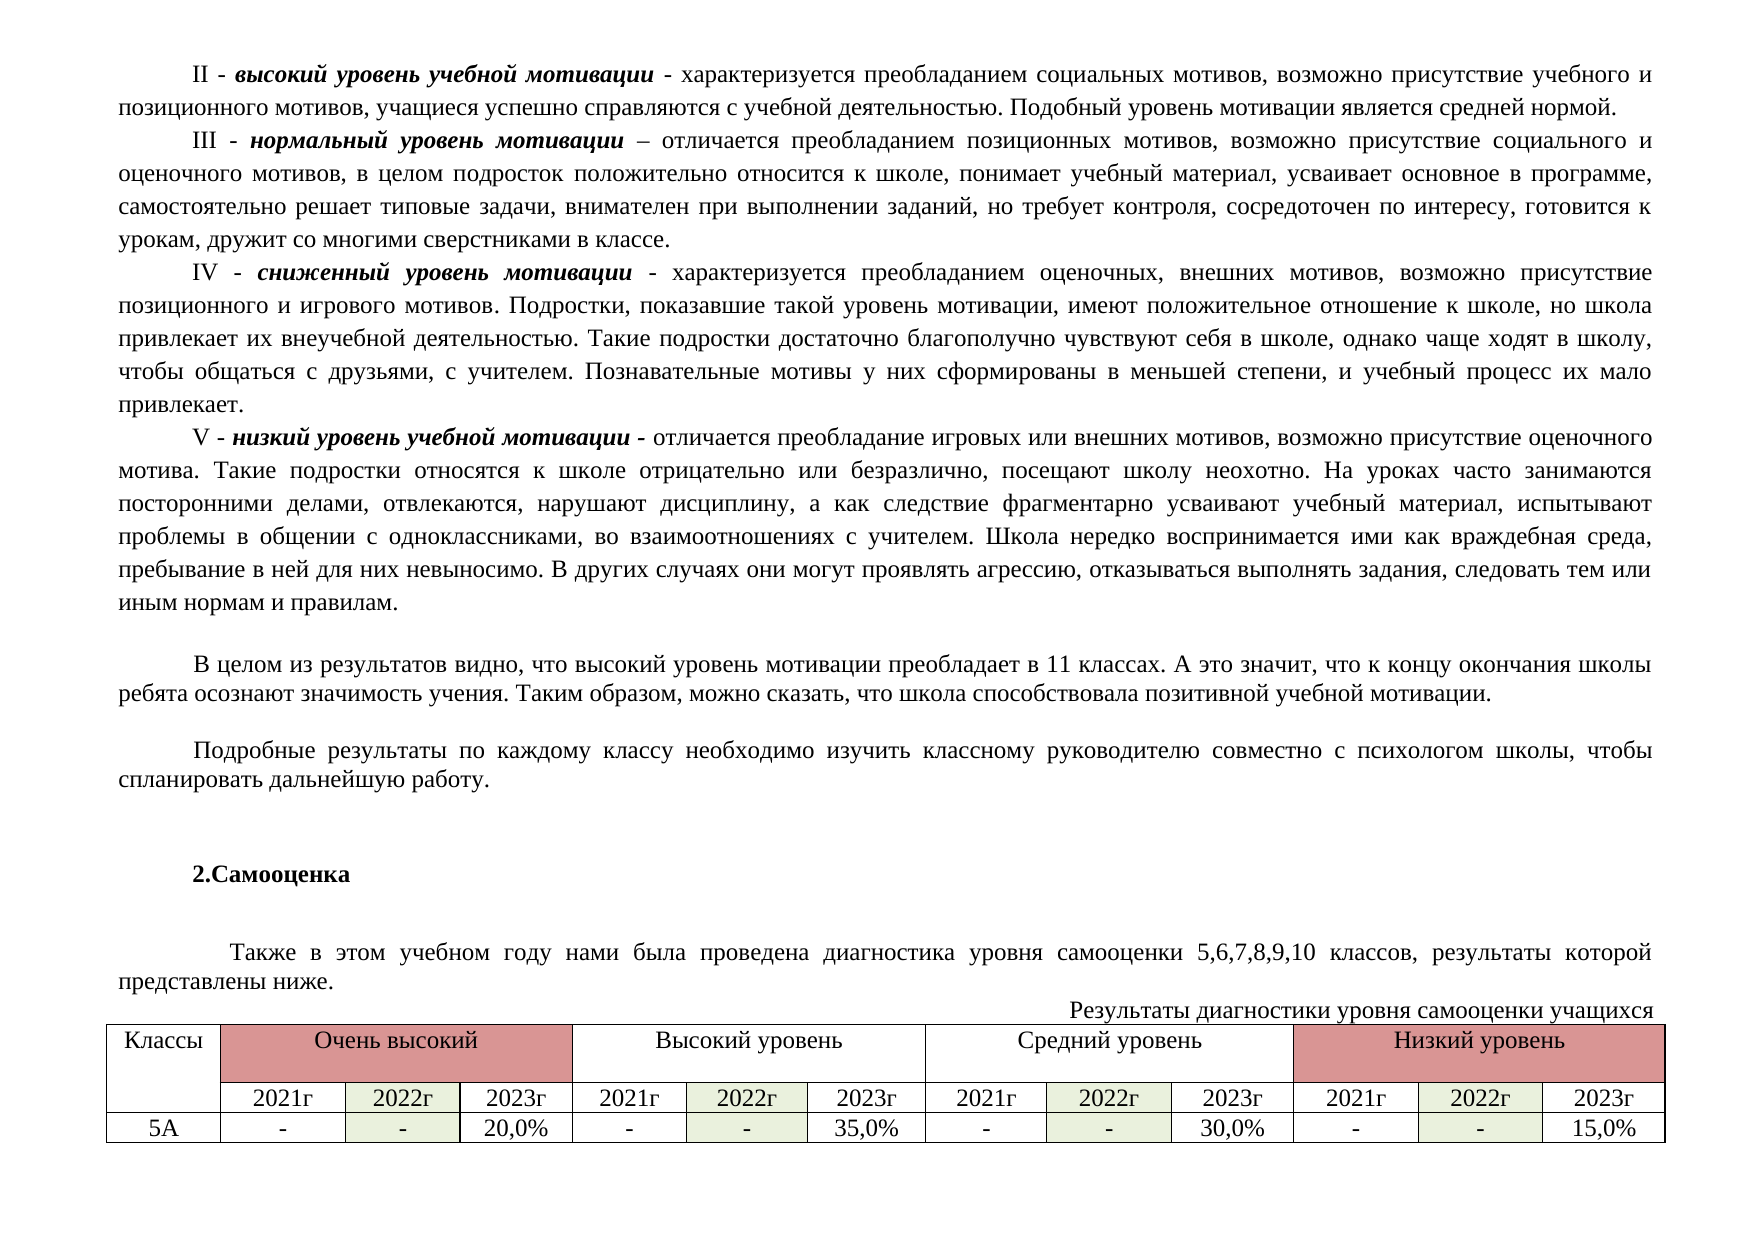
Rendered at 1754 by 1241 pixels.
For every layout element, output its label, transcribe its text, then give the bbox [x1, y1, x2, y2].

text III - нормальный уровень мотивации – отличается преобладанием позиционных мотивов, возможно присутствие социального и оценочного мотивов, в целом подросток положительно относится к школе, понимает учебный материал, усваивает основное в программе, самостоятельно решает типовые задачи, внимателен при выполнении заданий, но требует контроля, сосредоточен по интересу, готовится к урокам, дружит со многими сверстниками в классе. [118, 125, 1654, 253]
table_cell - [926, 1113, 1046, 1142]
table_cell - [1294, 1113, 1418, 1142]
table_cell - [221, 1113, 345, 1142]
table_header Классы [107, 1025, 220, 1112]
text Также в этом учебном году нами была проведена диагностика уровня самооценки 5,6,7,8,9,10 классов, результаты которой представлены ниже. [118, 937, 1654, 995]
table_cell 2021г [573, 1083, 686, 1112]
table_cell 2023г [1172, 1083, 1293, 1112]
table_cell 2022г [346, 1083, 459, 1112]
table_cell 2022г [687, 1083, 807, 1112]
text II - высокий уровень учебной мотивации - характеризуется преобладанием социальных мотивов, возможно присутствие учебного и позиционного мотивов, учащиеся успешно справляются с учебной деятельностью. Подобный уровень мотивации является средней нормой. [118, 59, 1654, 121]
text V - низкий уровень учебной мотивации - отличается преобладание игровых или внешних мотивов, возможно присутствие оценочного мотива. Такие подростки относятся к школе отрицательно или безразлично, посещают школу неохотно. На уроках часто занимаются посторонними делами, отвлекаются, нарушают дисциплину, а как следствие фрагментарно усваивают учебный материал, испытывают проблемы в общении с одноклассниками, во взаимоотношениях с учителем. Школа нередко воспринимается ими как враждебная среда, пребывание в ней для них невыносимо. В других случаях они могут проявлять агрессию, отказываться выполнять задания, следовать тем или иным нормам и правилам. [118, 422, 1654, 616]
text В целом из результатов видно, что высокий уровень мотивации преобладает в 11 классах. А это значит, что к концу окончания школы ребята осознают значимость учения. Таким образом, можно сказать, что школа способствовала позитивной учебной мотивации. [118, 649, 1654, 707]
table_cell - [346, 1113, 459, 1142]
text Подробные результаты по каждому классу необходимо изучить классному руководителю совместно с психологом школы, чтобы спланировать дальнейшую работу. [118, 736, 1654, 793]
text 2.Самооценка [118, 859, 1654, 888]
table_header Средний уровень [926, 1025, 1293, 1082]
table_cell 30,0% [1172, 1113, 1293, 1142]
table_cell - [573, 1113, 686, 1142]
table_cell 2022г [1047, 1083, 1171, 1112]
table_cell 2023г [1543, 1083, 1664, 1112]
table_cell 20,0% [461, 1113, 572, 1142]
table_cell 2021г [926, 1083, 1046, 1112]
table_cell 35,0% [808, 1113, 925, 1142]
table_cell - [1419, 1113, 1542, 1142]
table_header Низкий уровень [1294, 1025, 1664, 1082]
table_header Очень высокий [221, 1025, 572, 1082]
table_cell 5А [107, 1113, 220, 1142]
text IV - сниженный уровень мотивации - характеризуется преобладанием оценочных, внешних мотивов, возможно присутствие позиционного и игрового мотивов. Подростки, показавшие такой уровень мотивации, имеют положительное отношение к школе, но школа привлекает их внеучебной деятельностью. Такие подростки достаточно благополучно чувствуют себя в школе, однако чаще ходят в школу, чтобы общаться с друзьями, с учителем. Познавательные мотивы у них сформированы в меньшей степени, и учебный процесс их мало привлекает. [118, 257, 1654, 418]
table_cell 2023г [461, 1083, 572, 1112]
table_cell 2021г [221, 1083, 345, 1112]
table_cell 2021г [1294, 1083, 1418, 1112]
table_cell 2023г [808, 1083, 925, 1112]
table_cell 15,0% [1543, 1113, 1664, 1142]
table_cell - [1047, 1113, 1171, 1142]
table_cell 2022г [1419, 1083, 1542, 1112]
table_header Высокий уровень [573, 1025, 925, 1082]
text Результаты диагностики уровня самооценки учащихся [118, 995, 1654, 1024]
table_cell - [687, 1113, 807, 1142]
